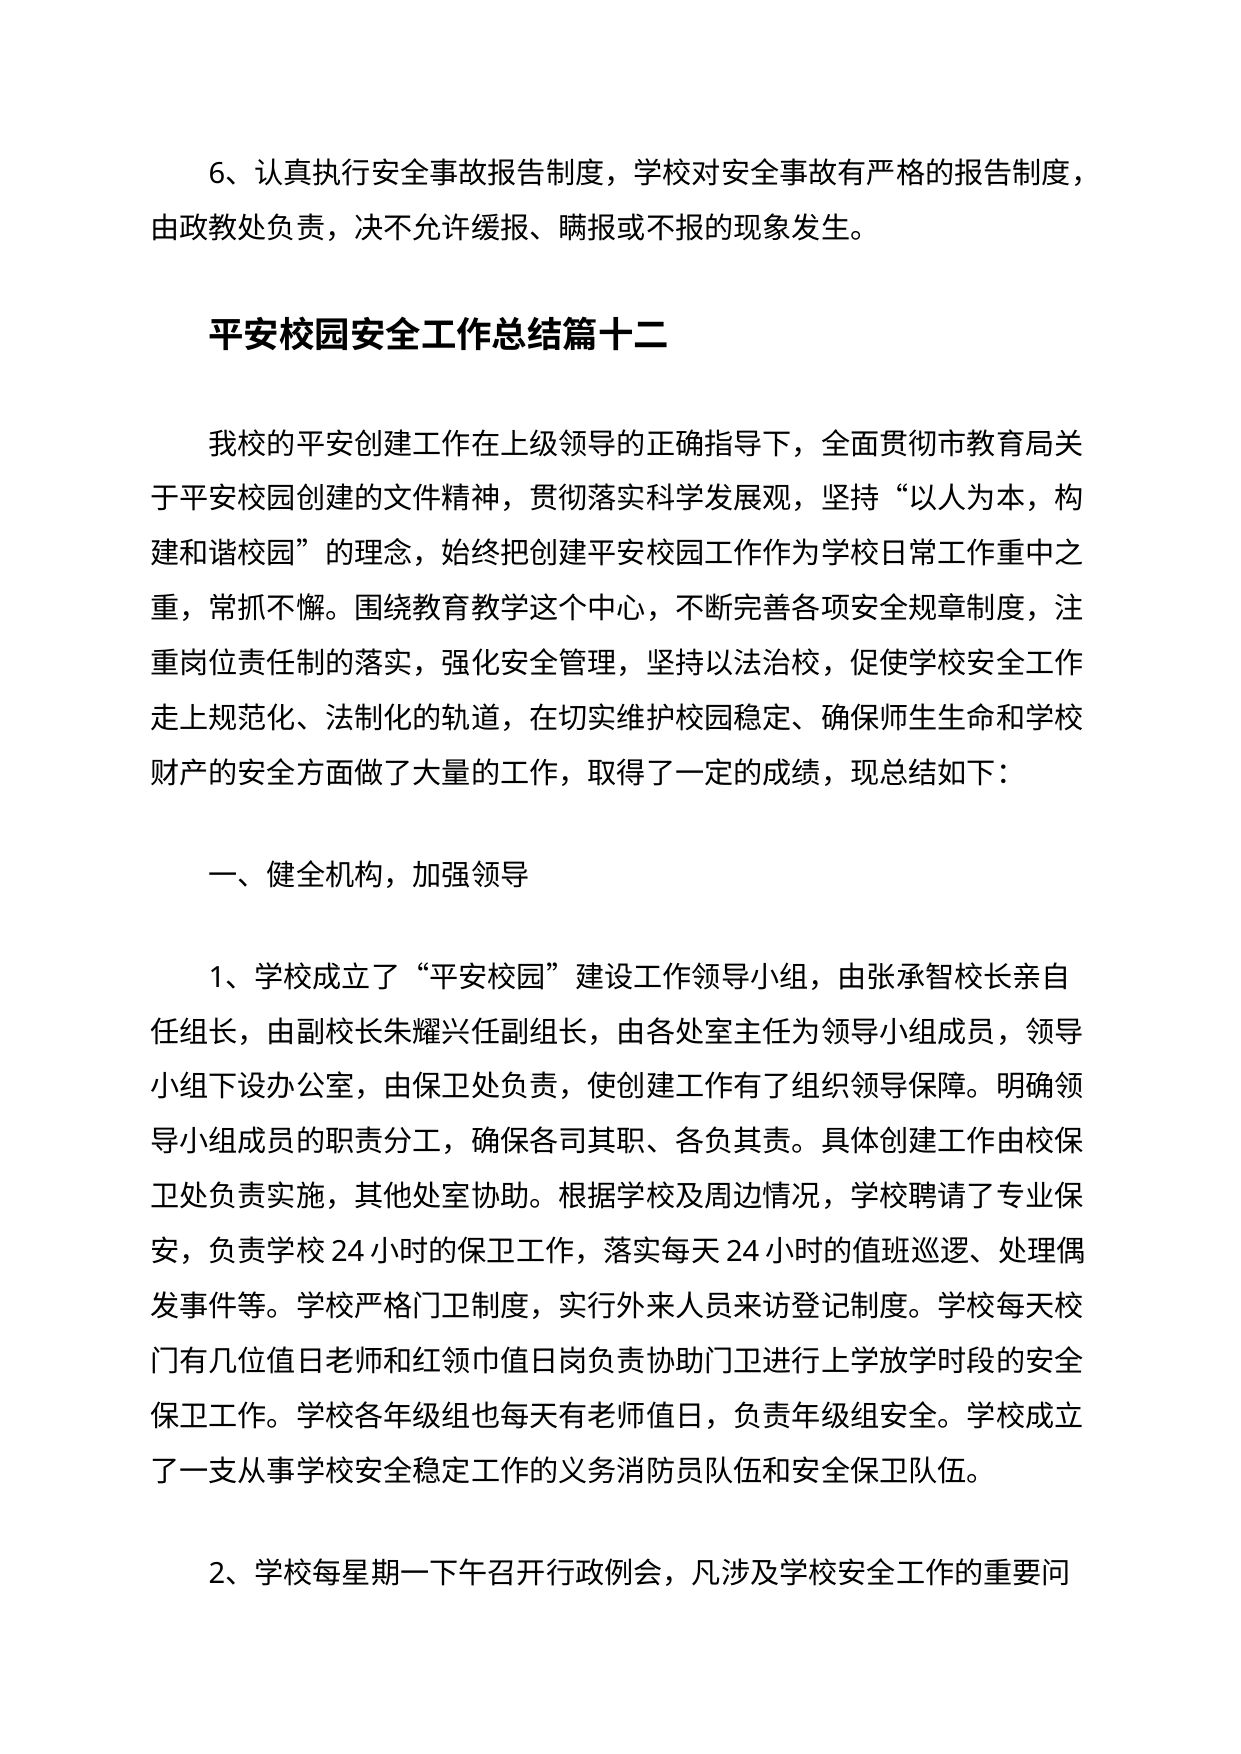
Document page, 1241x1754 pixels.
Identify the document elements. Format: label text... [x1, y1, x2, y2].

text 一、健全机构，加强领导 [150, 851, 1090, 894]
text 6、认真执行安全事故报告制度，学校对安全事故有严格的报告制度，由政教处负责，决不允许缓报、瞒报或不报的现象发生。 [150, 150, 1090, 247]
text 1、学校成立了“平安校园”建设工作领导小组，由张承智校长亲自任组长，由副校长朱耀兴任副组长，由各处室主任为领导小组成员，领导小组下设办公室，由保卫处负责，使创建工作有了组织领导保障。明确领导小组成员的职责分工，确保各司其职、各负其责。具体创建工作由校保卫处负责实施，其他处室协助。根据学校及周边情况，学校聘请了专业保安，负责学校24小时的保卫工作，落实每天24小时的值班巡逻、处理偶发事件等。学校严格门卫制度，实行外来人员来访登记制度。学校每天校门有几位值日老师和红领巾值日岗负责协助门卫进行上学放学时段的安全保卫工作。学校各年级组也每天有老师值日，负责年级组安全。学校成立了一支从事学校安全稳定工作的义务消防员队伍和安全保卫队伍。 [150, 953, 1090, 1490]
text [150, 1549, 1090, 1592]
text 平安校园安全工作总结篇十二 [150, 307, 1090, 358]
text 我校的平安创建工作在上级领导的正确指导下，全面贯彻市教育局关于平安校园创建的文件精神，贯彻落实科学发展观，坚持“以人为本，构建和谐校园”的理念，始终把创建平安校园工作作为学校日常工作重中之重，常抓不懈。围绕教育教学这个中心，不断完善各项安全规章制度，注重岗位责任制的落实，强化安全管理，坚持以法治校，促使学校安全工作走上规范化、法制化的轨道，在切实维护校园稳定、确保师生生命和学校财产的安全方面做了大量的工作，取得了一定的成绩，现总结如下： [150, 420, 1090, 792]
